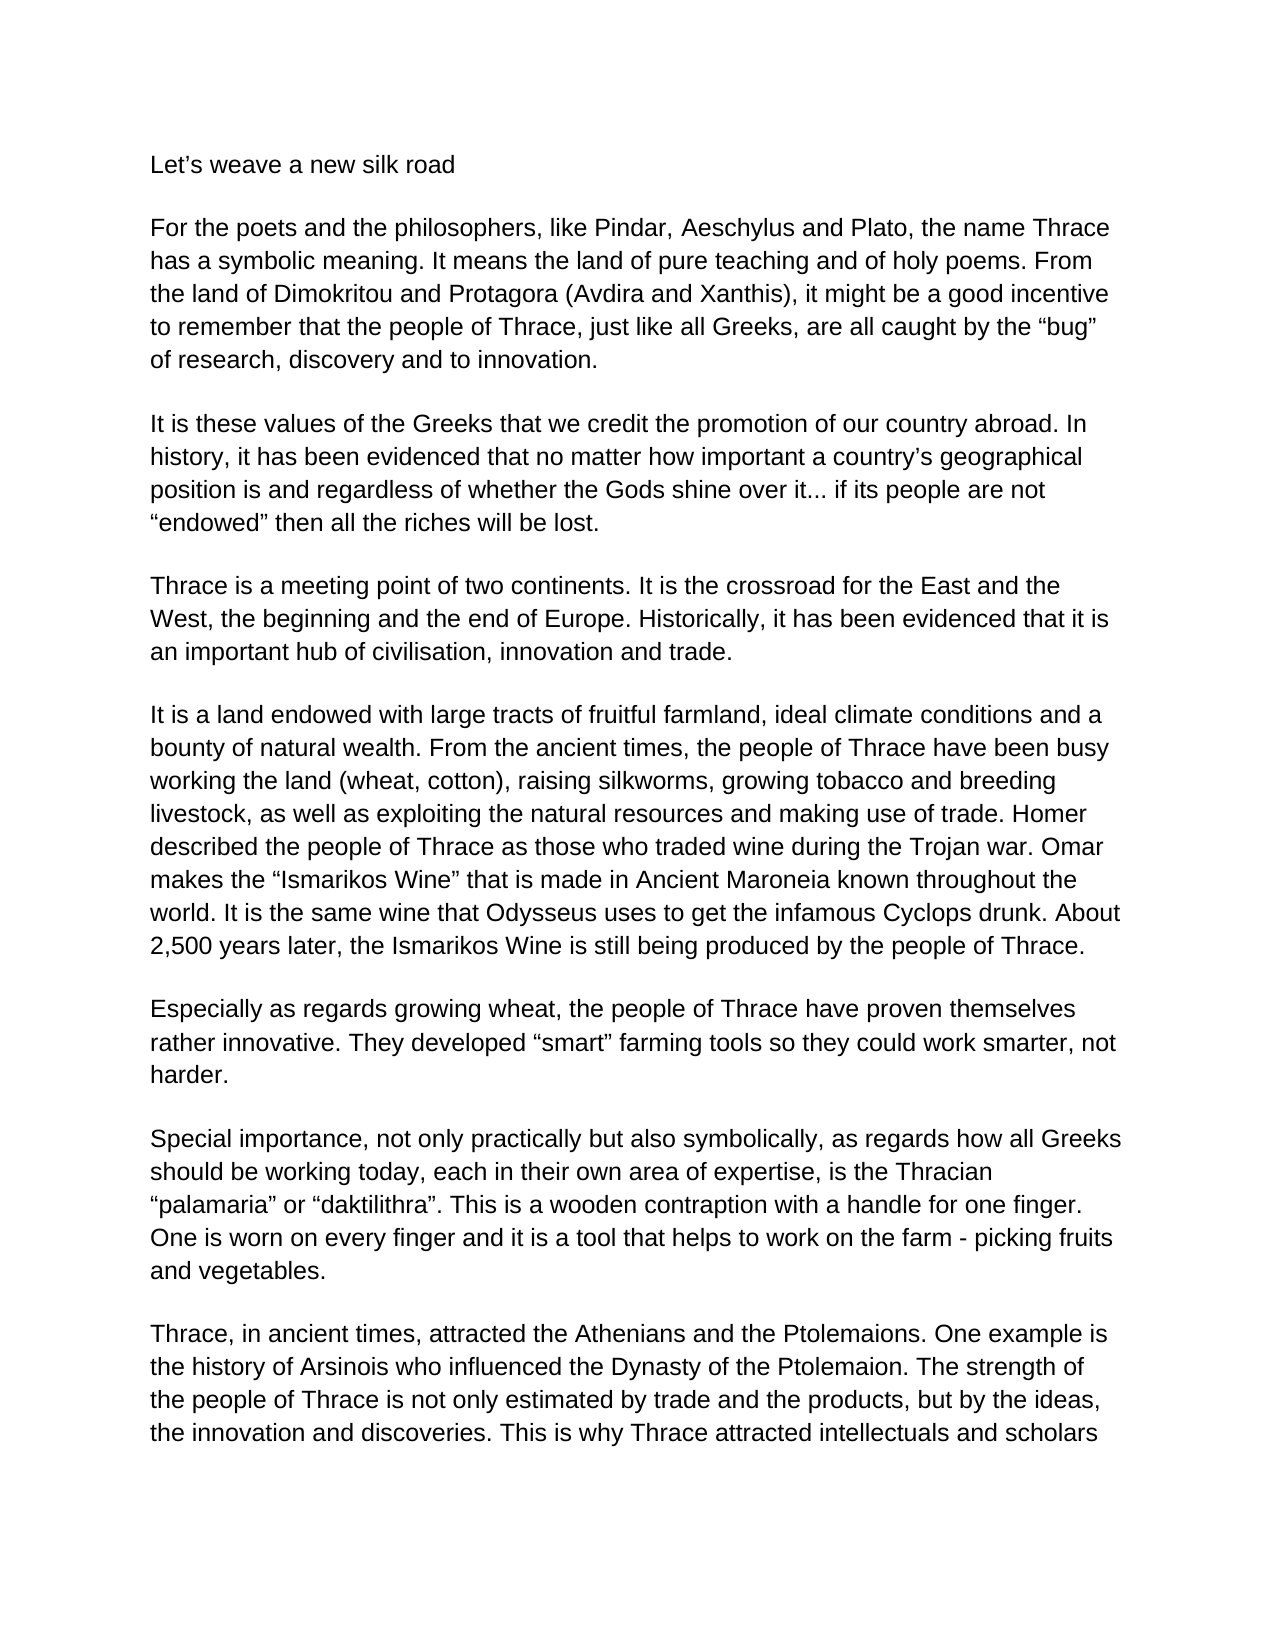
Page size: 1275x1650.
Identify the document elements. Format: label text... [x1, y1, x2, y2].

text For the poets and the philosophers, like Pindar, Aeschylus and Plato, the name Thrace has a symbolic meaning. It means the land of pure teaching and of holy poems. From the land of Dimokritou and Protagora (Avdira and Xanthis), it might be a good incentive to remember that the people of Thrace, just like all Greeks, are all caught by the “bug” of research, discovery and to innovation. [150, 213, 1125, 374]
text It is a land endowed with large tracts of fruitful farmland, ideal climate conditions and a bounty of natural wealth. From the ancient times, the people of Thrace have been busy working the land (wheat, cotton), raising silkworms, growing tobacco and breeding livestock, as well as exploiting the natural resources and making use of trade. Homer described the people of Thrace as those who traded wine during the Trojan war. Omar makes the “Ismarikos Wine” that is made in Ancient Maroneia known throughout the world. It is the same wine that Odysseus uses to get the infamous Cyclops drunk. About 2,500 years later, the Ismarikos Wine is still being produced by the people of Thrace. [150, 700, 1125, 960]
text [150, 1319, 1125, 1447]
text Thrace is a meeting point of two continents. It is the crossroad for the East and the West, the beginning and the end of Europe. Historically, it has been evidenced that it is an important hub of civilisation, innovation and trade. [150, 571, 1125, 666]
text Let’s weave a new silk road [150, 150, 1125, 179]
text Especially as regards growing wheat, the people of Thrace have proven themselves rather innovative. They developed “smart” farming tools so they could work smarter, not harder. [150, 994, 1125, 1089]
text Special importance, not only practically but also symbolically, as regards how all Greeks should be working today, each in their own area of expertise, is the Thracian “palamaria” or “daktilithra”. This is a wooden contraption with a handle for one finger. One is worn on every finger and it is a tool that helps to work on the farm - picking fruits and vegetables. [150, 1124, 1125, 1284]
text It is these values of the Greeks that we credit the promotion of our country abroad. In history, it has been evidenced that no matter how important a country’s geographical position is and regardless of whether the Gods shine over it... if its people are not “endowed” then all the riches will be lost. [150, 408, 1125, 536]
